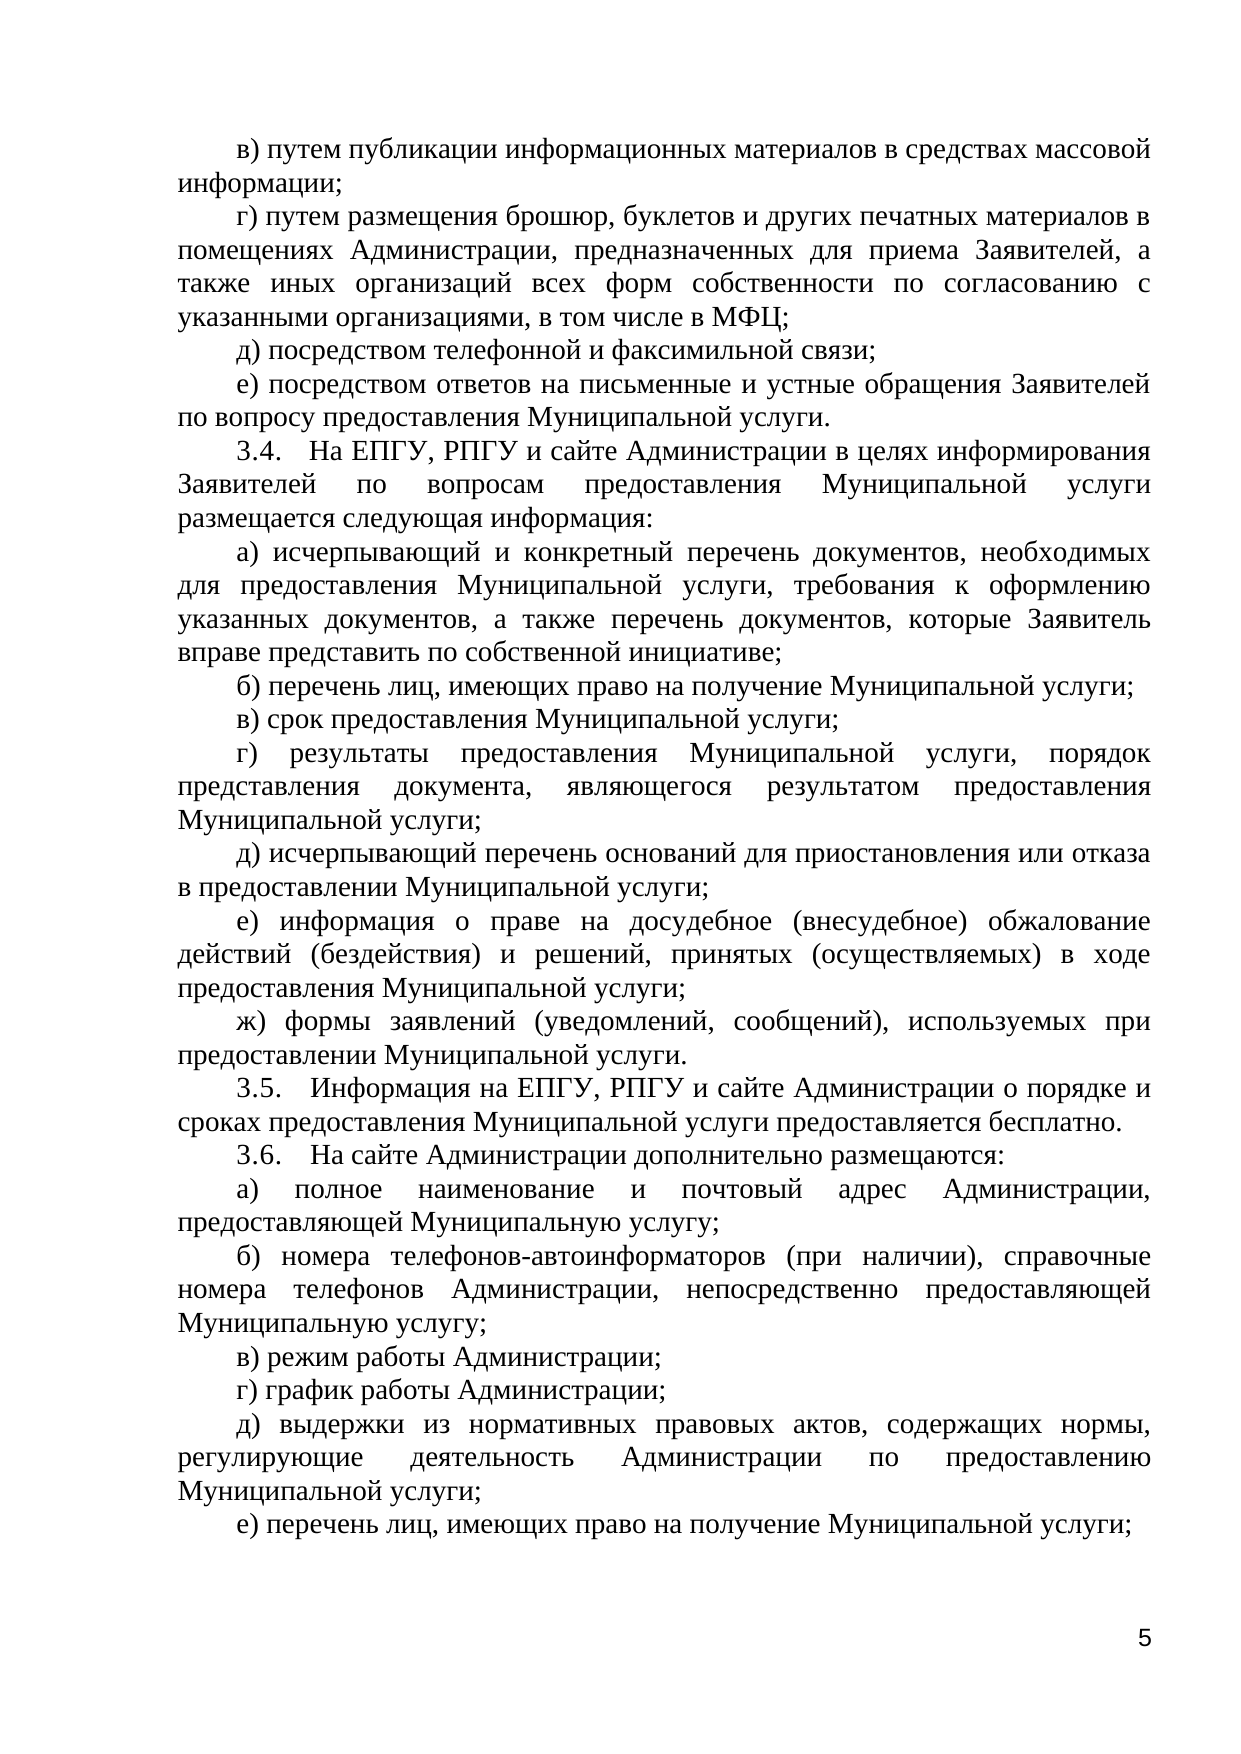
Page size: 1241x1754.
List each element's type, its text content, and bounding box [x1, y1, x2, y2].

text б) номера телефонов-автоинформаторов (при наличии), справочные номера телефонов Администрации, непосредственно предоставляющей Муниципальную услугу; [177, 1238, 1152, 1339]
list Информация на ЕПГУ, РПГУ и сайте Администрации о порядке и сроках предоставления Муниципальной услуги предоставляется бесплатно. [177, 1070, 1152, 1137]
text а) исчерпывающий и конкретный перечень документов, необходимых для предоставления Муниципальной услуги, требования к оформлению указанных документов, а также перечень документов, которые Заявитель вправе представить по собственной инициативе; [177, 534, 1152, 668]
text д) выдержки из нормативных правовых актов, содержащих нормы, регулирующие деятельность Администрации по предоставлению Муниципальной услуги; [177, 1406, 1152, 1506]
text б) перечень лиц, имеющих право на получение Муниципальной услуги; [177, 668, 1152, 701]
text а) полное наименование и почтовый адрес Администрации, предоставляющей Муниципальную услугу; [177, 1171, 1152, 1238]
text е) перечень лиц, имеющих право на получение Муниципальной услуги; [177, 1506, 1152, 1540]
text в) режим работы Администрации; [177, 1339, 1152, 1372]
text д) исчерпывающий перечень оснований для приостановления или отказа в предоставлении Муниципальной услуги; [177, 836, 1152, 903]
text ж) формы заявлений (уведомлений, сообщений), используемых при предоставлении Муниципальной услуги. [177, 1003, 1152, 1070]
text в) срок предоставления Муниципальной услуги; [177, 701, 1152, 735]
list На ЕПГУ, РПГУ и сайте Администрации в целях информирования Заявителей по вопросам предоставления Муниципальной услуги размещается следующая информация: [177, 433, 1152, 534]
text е) посредством ответов на письменные и устные обращения Заявителей по вопросу предоставления Муниципальной услуги. [177, 366, 1152, 433]
text г) график работы Администрации; [177, 1372, 1152, 1406]
text е) информация о праве на досудебное (внесудебное) обжалование действий (бездействия) и решений, принятых (осуществляемых) в ходе предоставления Муниципальной услуги; [177, 903, 1152, 1003]
list На сайте Администрации дополнительно размещаются: [177, 1137, 1152, 1171]
text г) результаты предоставления Муниципальной услуги, порядок представления документа, являющегося результатом предоставления Муниципальной услуги; [177, 735, 1152, 836]
text г) путем размещения брошюр, буклетов и других печатных материалов в помещениях Администрации, предназначенных для приема Заявителей, а также иных организаций всех форм собственности по согласованию с указанными организациями, в том числе в МФЦ; [177, 198, 1152, 332]
text д) посредством телефонной и факсимильной связи; [177, 332, 1152, 366]
text в) путем публикации информационных материалов в средствах массовой информации; [177, 131, 1152, 198]
